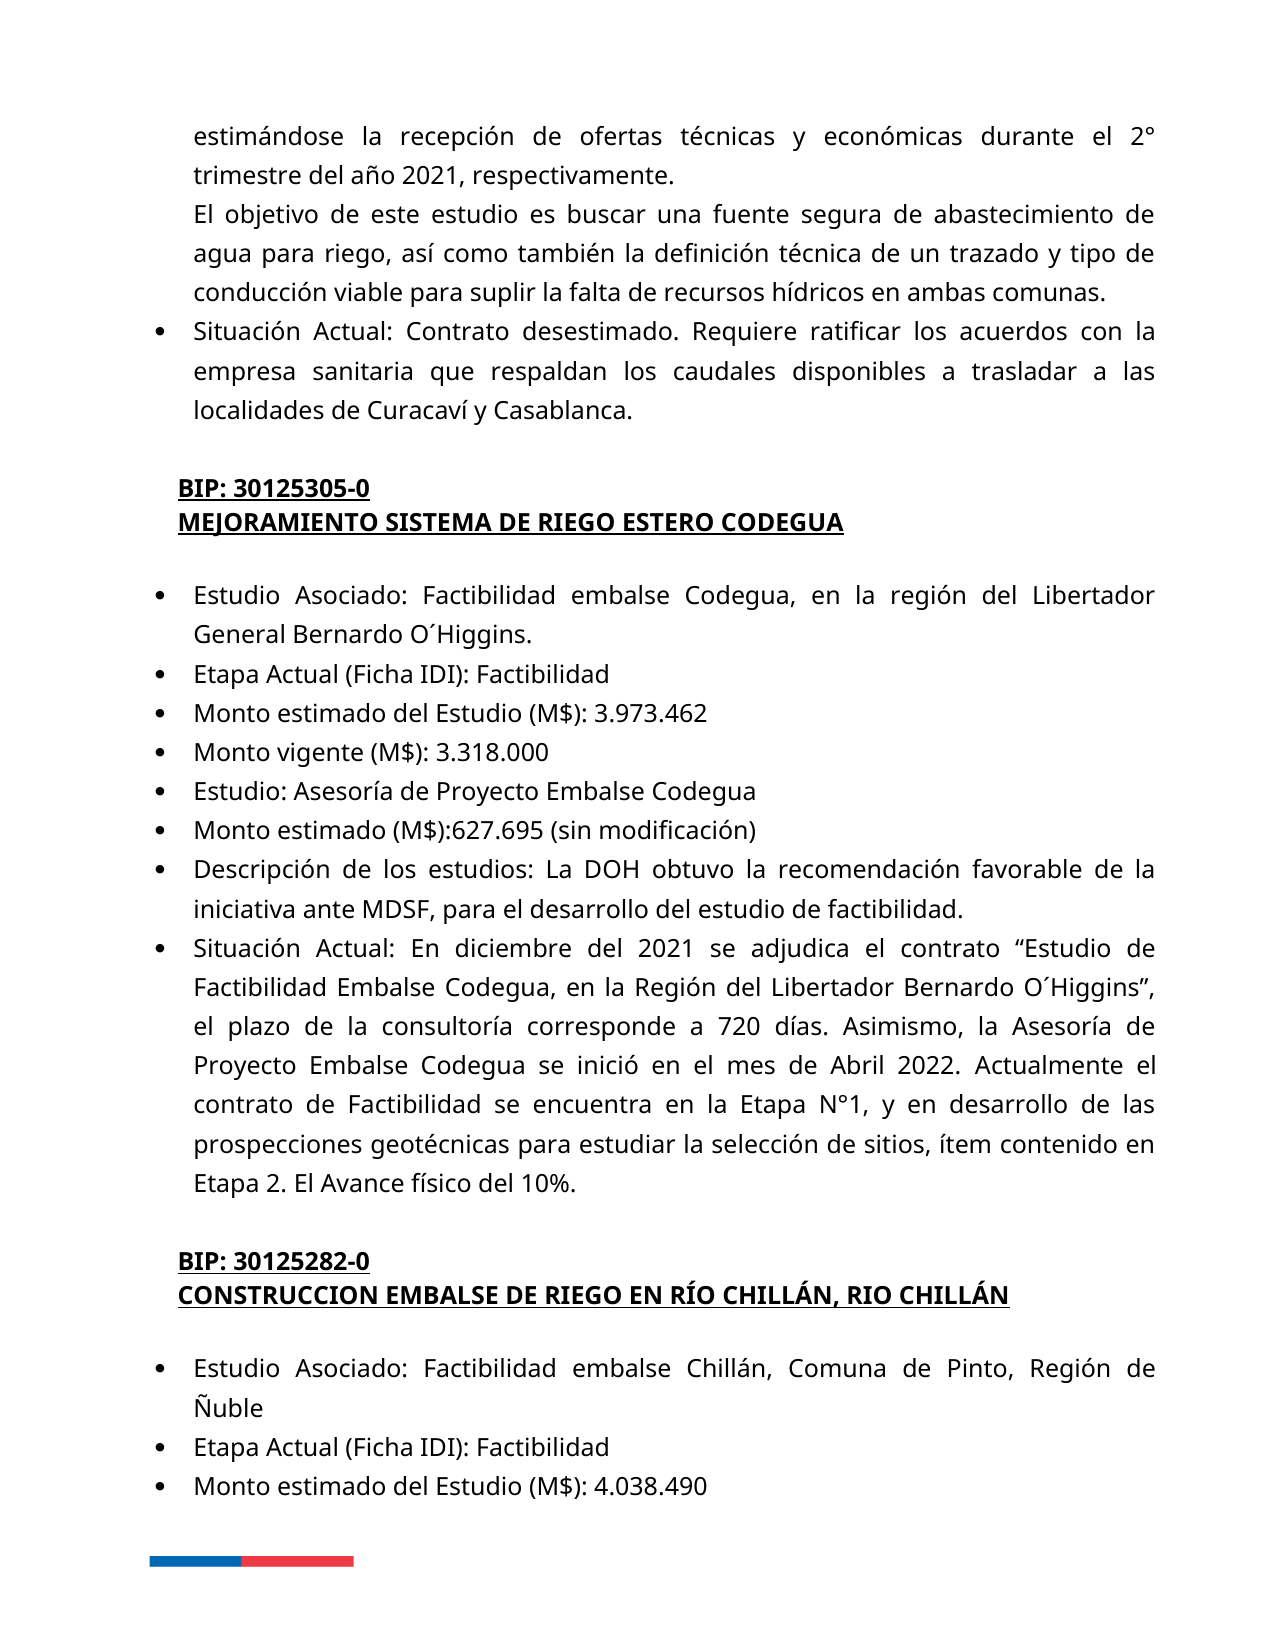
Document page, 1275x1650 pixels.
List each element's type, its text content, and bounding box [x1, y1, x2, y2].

list Estudio Asociado: Factibilidad embalse Codegua, en la región del Libertador General Bernardo O´Higgins. [156, 578, 1157, 651]
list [156, 118, 1157, 191]
text BIP: 30125282-0 [118, 1244, 1157, 1278]
list Situación Actual: Contrato desestimado. Requiere ratificar los acuerdos con la empresa sanitaria que respaldan los caudales disponibles a trasladar a las localidades de Curacaví y Casablanca. [156, 314, 1157, 426]
list Situación Actual: En diciembre del 2021 se adjudica el contrato “Estudio de Factibilidad Embalse Codegua, en la Región del Libertador Bernardo O´Higgins”, el plazo de la consultoría corresponde a 720 días. Asimismo, la Asesoría de Proyecto Embalse Codegua se inició en el mes de Abril 2022. Actualmente el contrato de Factibilidad se encuentra en la Etapa N°1, y en desarrollo de las prospecciones geotécnicas para estudiar la selección de sitios, ítem contenido en Etapa 2. El Avance físico del 10%. [156, 930, 1157, 1199]
list Descripción de los estudios: La DOH obtuvo la recomendación favorable de la iniciativa ante MDSF, para el desarrollo del estudio de factibilidad. [156, 852, 1157, 925]
list Monto estimado del Estudio (M$): 4.038.490 [156, 1468, 1157, 1503]
text MEJORAMIENTO SISTEMA DE RIEGO ESTERO CODEGUA [177, 505, 1157, 539]
text BIP: 30125305-0 [118, 471, 1157, 505]
list Etapa Actual (Ficha IDI): Factibilidad [156, 1429, 1157, 1463]
list Estudio Asociado: Factibilidad embalse Chillán, Comuna de Pinto, Región de Ñuble [156, 1351, 1157, 1424]
picture [149, 1556, 354, 1567]
list Etapa Actual (Ficha IDI): Factibilidad [156, 656, 1157, 690]
list El objetivo de este estudio es buscar una fuente segura de abastecimiento de agua para riego, así como también la definición técnica de un trazado y tipo de conducción viable para suplir la falta de recursos hídricos en ambas comunas. [193, 196, 1157, 309]
list Estudio: Asesoría de Proyecto Embalse Codegua [156, 774, 1157, 808]
list Monto vigente (M$): 3.318.000 [156, 734, 1157, 769]
list Monto estimado (M$):627.695 (sin modificación) [156, 813, 1157, 847]
text CONSTRUCCION EMBALSE DE RIEGO EN RÍO CHILLÁN, RIO CHILLÁN [177, 1278, 1157, 1312]
list Monto estimado del Estudio (M$): 3.973.462 [156, 695, 1157, 729]
